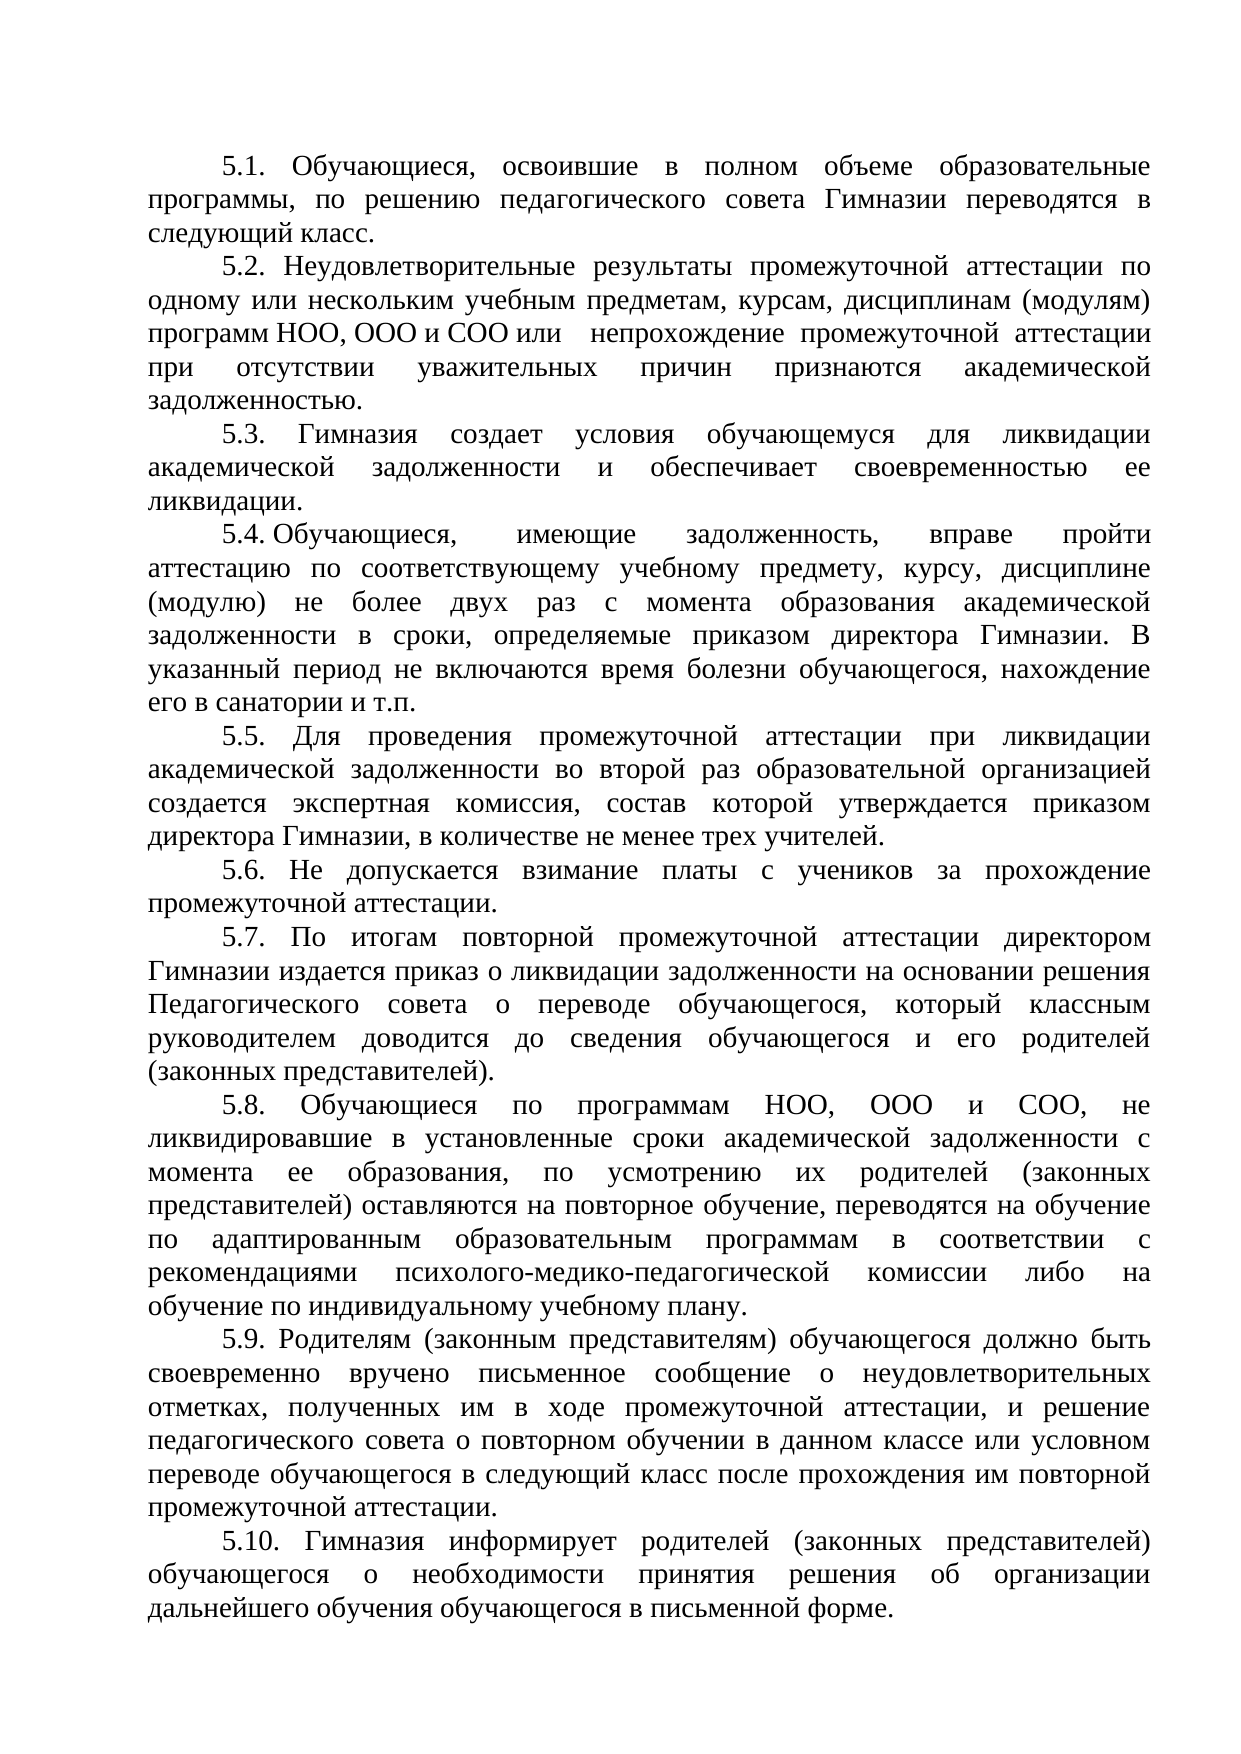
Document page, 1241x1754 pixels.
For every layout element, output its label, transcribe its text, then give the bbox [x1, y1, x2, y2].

text 5.6. Не допускается взимание платы с учеников за прохождение промежуточной аттестации. [148, 852, 1152, 919]
text 5.2. Неудовлетворительные результаты промежуточной аттестации по одному или нескольким учебным предметам, курсам, дисциплинам (модулям) программ НОО, ООО и СОО или непрохождение промежуточной аттестации при отсутствии уважительных причин признаются академической задолженностью. [148, 248, 1152, 416]
text 5.1. Обучающиеся, освоившие в полном объеме образовательные программы, по решению педагогического совета Гимназии переводятся в следующий класс. [148, 148, 1152, 248]
text 5.4. Обучающиеся, имеющие задолженность, вправе пройти аттестацию по соответствующему учебному предмету, курсу, дисциплине (модулю) не более двух раз с момента образования академической задолженности в сроки, определяемые приказом директора Гимназии. В указанный период не включаются время болезни обучающегося, нахождение его в санатории и т.п. [148, 517, 1152, 718]
text 5.3. Гимназия создает условия обучающемуся для ликвидации академической задолженности и обеспечивает своевременностью ее ликвидации. [148, 416, 1152, 517]
text 5.8. Обучающиеся по программам НОО, ООО и СОО, не ликвидировавшие в установленные сроки академической задолженности с момента ее образования, по усмотрению их родителей (законных представителей) оставляются на повторное обучение, переводятся на обучение по адаптированным образовательным программам в соответствии с рекомендациями психолого-медико-педагогической комиссии либо на обучение по индивидуальному учебному плану. [148, 1087, 1152, 1322]
text 5.9. Родителям (законным представителям) обучающегося должно быть своевременно вручено письменное сообщение о неудовлетворительных отметках, полученных им в ходе промежуточной аттестации, и решение педагогического совета о повторном обучении в данном классе или условном переводе обучающегося в следующий класс после прохождения им повторной промежуточной аттестации. [148, 1322, 1152, 1523]
text 5.5. Для проведения промежуточной аттестации при ликвидации академической задолженности во второй раз образовательной организацией создается экспертная комиссия, состав которой утверждается приказом директора Гимназии, в количестве не менее трех учителей. [148, 718, 1152, 852]
text 5.10. Гимназия информирует родителей (законных представителей) обучающегося о необходимости принятия решения об организации дальнейшего обучения обучающегося в письменной форме. [148, 1523, 1152, 1623]
text 5.7. По итогам повторной промежуточной аттестации директором Гимназии издается приказ о ликвидации задолженности на основании решения Педагогического совета о переводе обучающегося, который классным руководителем доводится до сведения обучающегося и его родителей (законных представителей). [148, 919, 1152, 1087]
